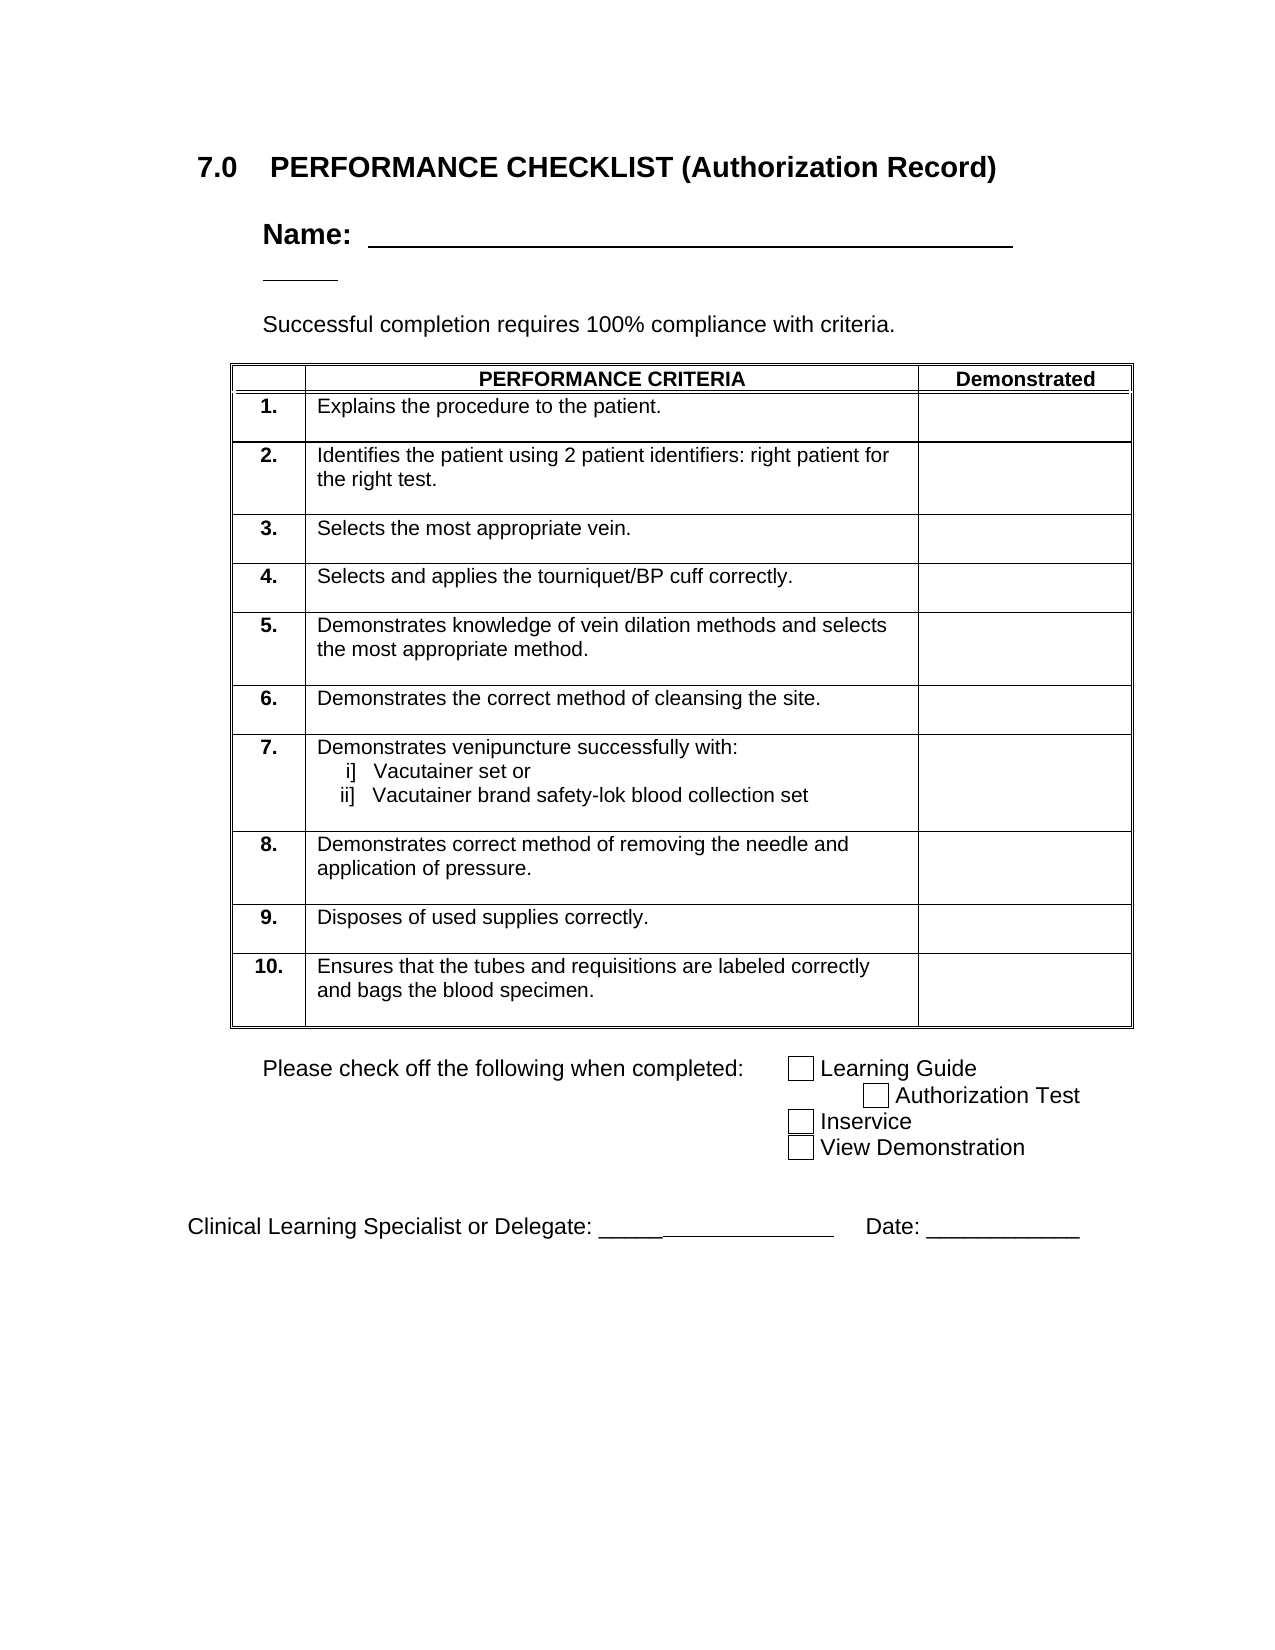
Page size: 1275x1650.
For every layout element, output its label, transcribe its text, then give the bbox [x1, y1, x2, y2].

table_header Demonstrated [919, 366, 1131, 390]
text Inservice [337, 1108, 1087, 1134]
text Name: [262, 217, 1087, 284]
table_cell 2. [233, 443, 305, 514]
table_cell Demonstrates venipuncture successfully with: i] Vacutainer set or ii] Vacutainer brand safety-lok blood collection set [306, 735, 918, 831]
table_cell Selects the most appropriate vein. [306, 515, 918, 563]
table_cell [919, 954, 1131, 1026]
table_cell 7. [233, 735, 305, 831]
table_cell Demonstrates correct method of removing the needle and application of pressure. [306, 832, 918, 904]
table_cell [919, 443, 1131, 514]
table_cell Selects and applies the tourniquet/BP cuff correctly. [306, 564, 918, 612]
table_cell [919, 564, 1131, 612]
table_cell Identifies the patient using 2 patient identifiers: right patient for the right test. [306, 443, 918, 514]
text Successful completion requires 100% compliance with criteria. [262, 311, 1087, 337]
table_cell 4. [233, 564, 305, 612]
table_cell [919, 686, 1131, 734]
text Please check off the following when completed: Learning Guide Authorization Test [262, 1055, 1087, 1108]
table_cell [919, 613, 1131, 685]
table_cell [919, 832, 1131, 904]
table_cell Disposes of used supplies correctly. [306, 905, 918, 953]
table_header PERFORMANCE CRITERIA [306, 366, 918, 390]
table_cell Ensures that the tubes and requisitions are labeled correctly and bags the blood specimen. [306, 954, 918, 1026]
table_cell [919, 390, 1132, 441]
table_cell 1. [232, 390, 305, 441]
table_cell Demonstrates knowledge of vein dilation methods and selects the most appropriate method. [306, 613, 918, 685]
table_cell [919, 905, 1131, 953]
table_cell 6. [233, 686, 305, 734]
table_cell 10. [233, 954, 305, 1026]
table_cell Explains the procedure to the patient. [306, 394, 918, 441]
table_cell 9. [233, 905, 305, 953]
text View Demonstration [337, 1134, 1087, 1161]
table_header [233, 366, 305, 390]
table_cell 8. [233, 832, 305, 904]
table_cell [919, 515, 1131, 563]
table_cell Demonstrates the correct method of cleansing the site. [306, 686, 918, 734]
table_cell 3. [233, 515, 305, 563]
text Clinical Learning Specialist or Delegate: _____ Date: ____________ [187, 1213, 1087, 1240]
text 7.0 PERFORMANCE CHECKLIST (Authorization Record) [197, 150, 1087, 183]
table_cell [919, 735, 1131, 831]
table_cell 5. [233, 613, 305, 685]
